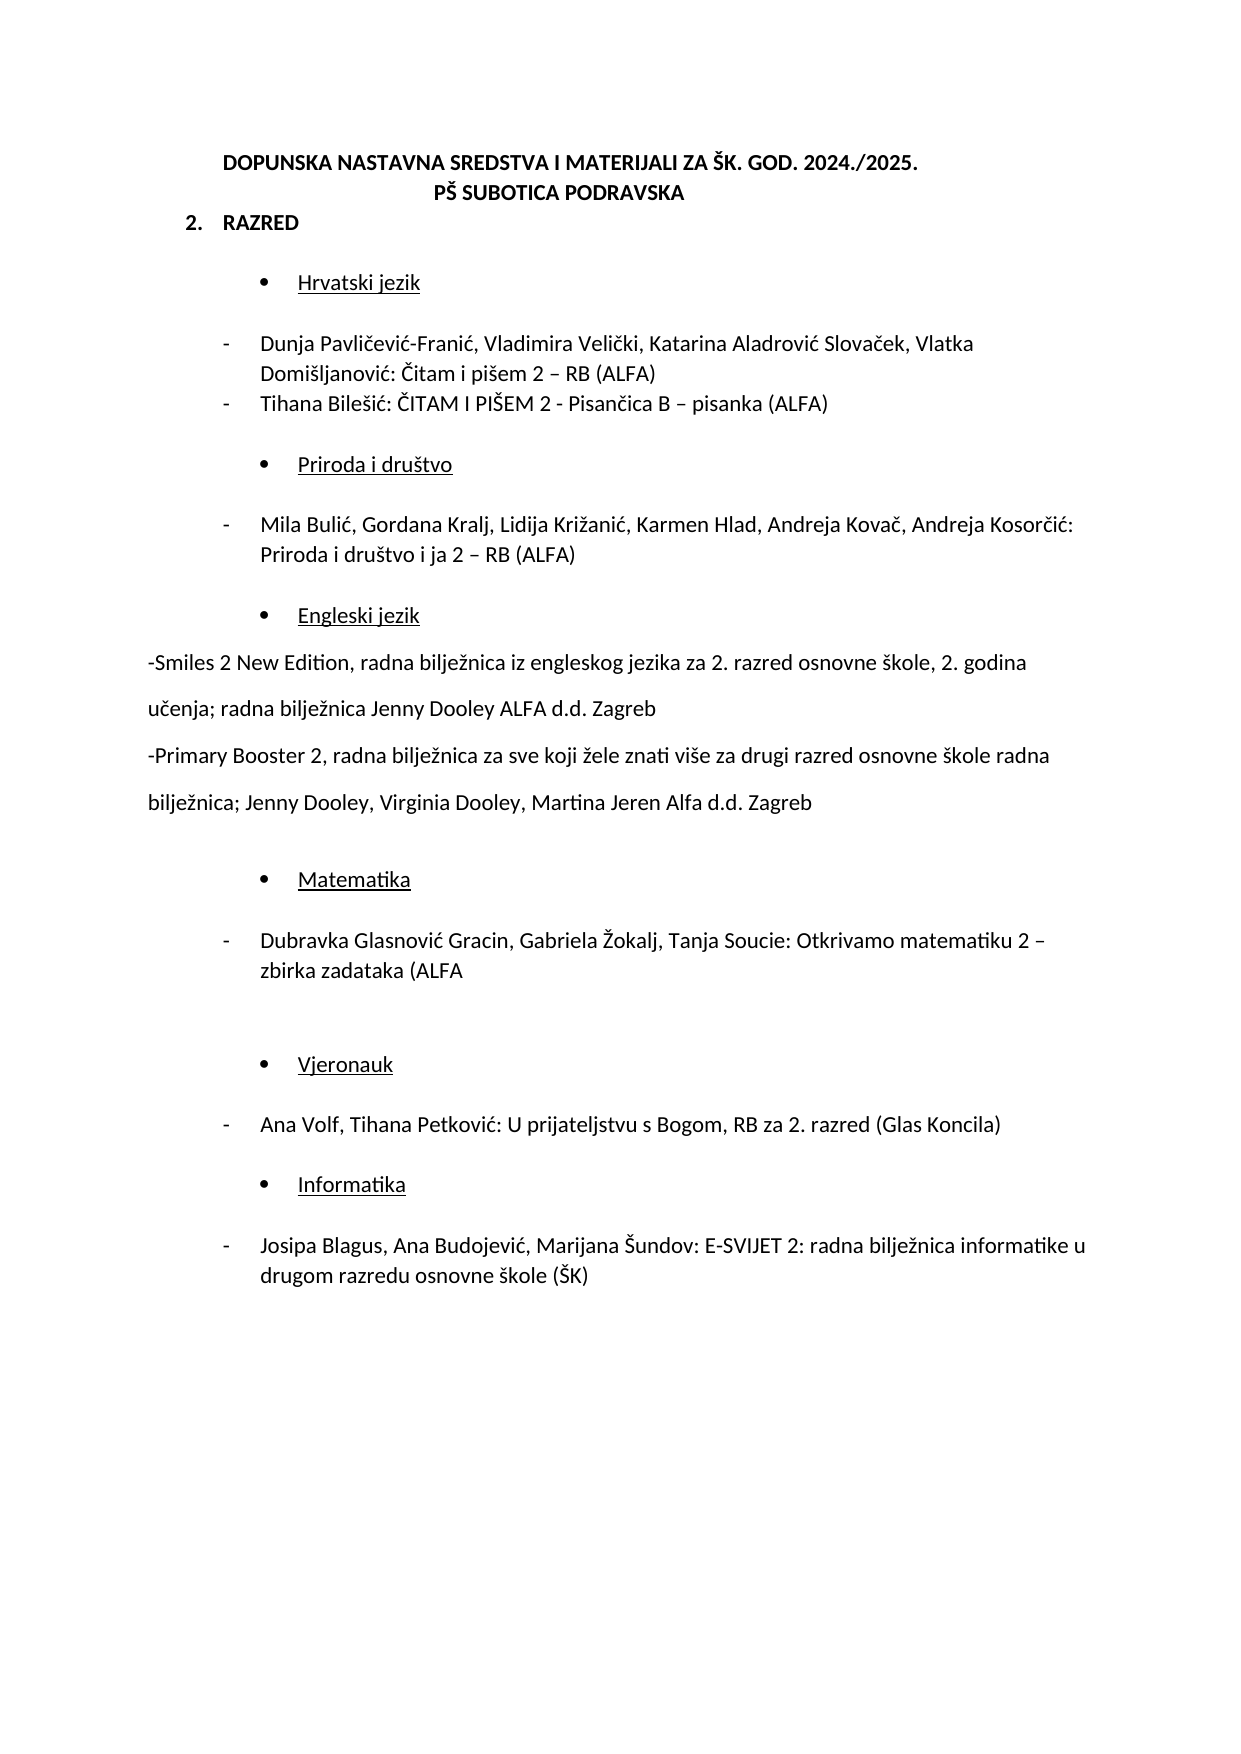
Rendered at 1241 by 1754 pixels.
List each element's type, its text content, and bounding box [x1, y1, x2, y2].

list Dunja Pavličević-Franić, Vladimira Velički, Katarina Aladrović Slovaček, Vlatka Domišljanović: Čitam i pišem 2 – RB (ALFA) [223, 329, 1093, 387]
list Hrvatski jezik [260, 268, 1093, 296]
text -Primary Booster 2, radna bilježnica za sve koji žele znati više za drugi razred osnovne škole radna [148, 741, 1093, 769]
list Josipa Blagus, Ana Budojević, Marijana Šundov: E-SVIJET 2: radna bilježnica informatike u drugom razredu osnovne škole (ŠK) [223, 1231, 1093, 1289]
list Mila Bulić, Gordana Kralj, Lidija Križanić, Karmen Hlad, Andreja Kovač, Andreja Kosorčić: Priroda i društvo i ja 2 – RB (ALFA) [223, 510, 1093, 568]
text bilježnica; Jenny Dooley, Virginia Dooley, Martina Jeren Alfa d.d. Zagreb [148, 788, 1093, 816]
list PŠ SUBOTICA PODRAVSKA [223, 178, 1093, 206]
list Ana Volf, Tihana Petković: U prijateljstvu s Bogom, RB za 2. razred (Glas Koncila) [223, 1110, 1093, 1138]
list Matematika [260, 865, 1093, 893]
list DOPUNSKA NASTAVNA SREDSTVA I MATERIJALI ZA ŠK. GOD. 2024./2025. [223, 148, 1093, 176]
list Dubravka Glasnović Gracin, Gabriela Žokalj, Tanja Soucie: Otkrivamo matematiku 2 – zbirka zadataka (ALFA [223, 926, 1093, 984]
text -Smiles 2 New Edition, radna bilježnica iz engleskog jezika za 2. razred osnovne škole, 2. godina [148, 648, 1093, 676]
list RAZRED [185, 208, 1093, 236]
list Engleski jezik [260, 601, 1093, 629]
list Vjeronauk [260, 1050, 1093, 1078]
list Tihana Bilešić: ČITAM I PIŠEM 2 - Pisančica B – pisanka (ALFA) [223, 389, 1093, 417]
list Informatika [260, 1171, 1093, 1198]
text učenja; radna bilježnica Jenny Dooley ALFA d.d. Zagreb [148, 694, 1093, 722]
list Priroda i društvo [260, 450, 1093, 478]
